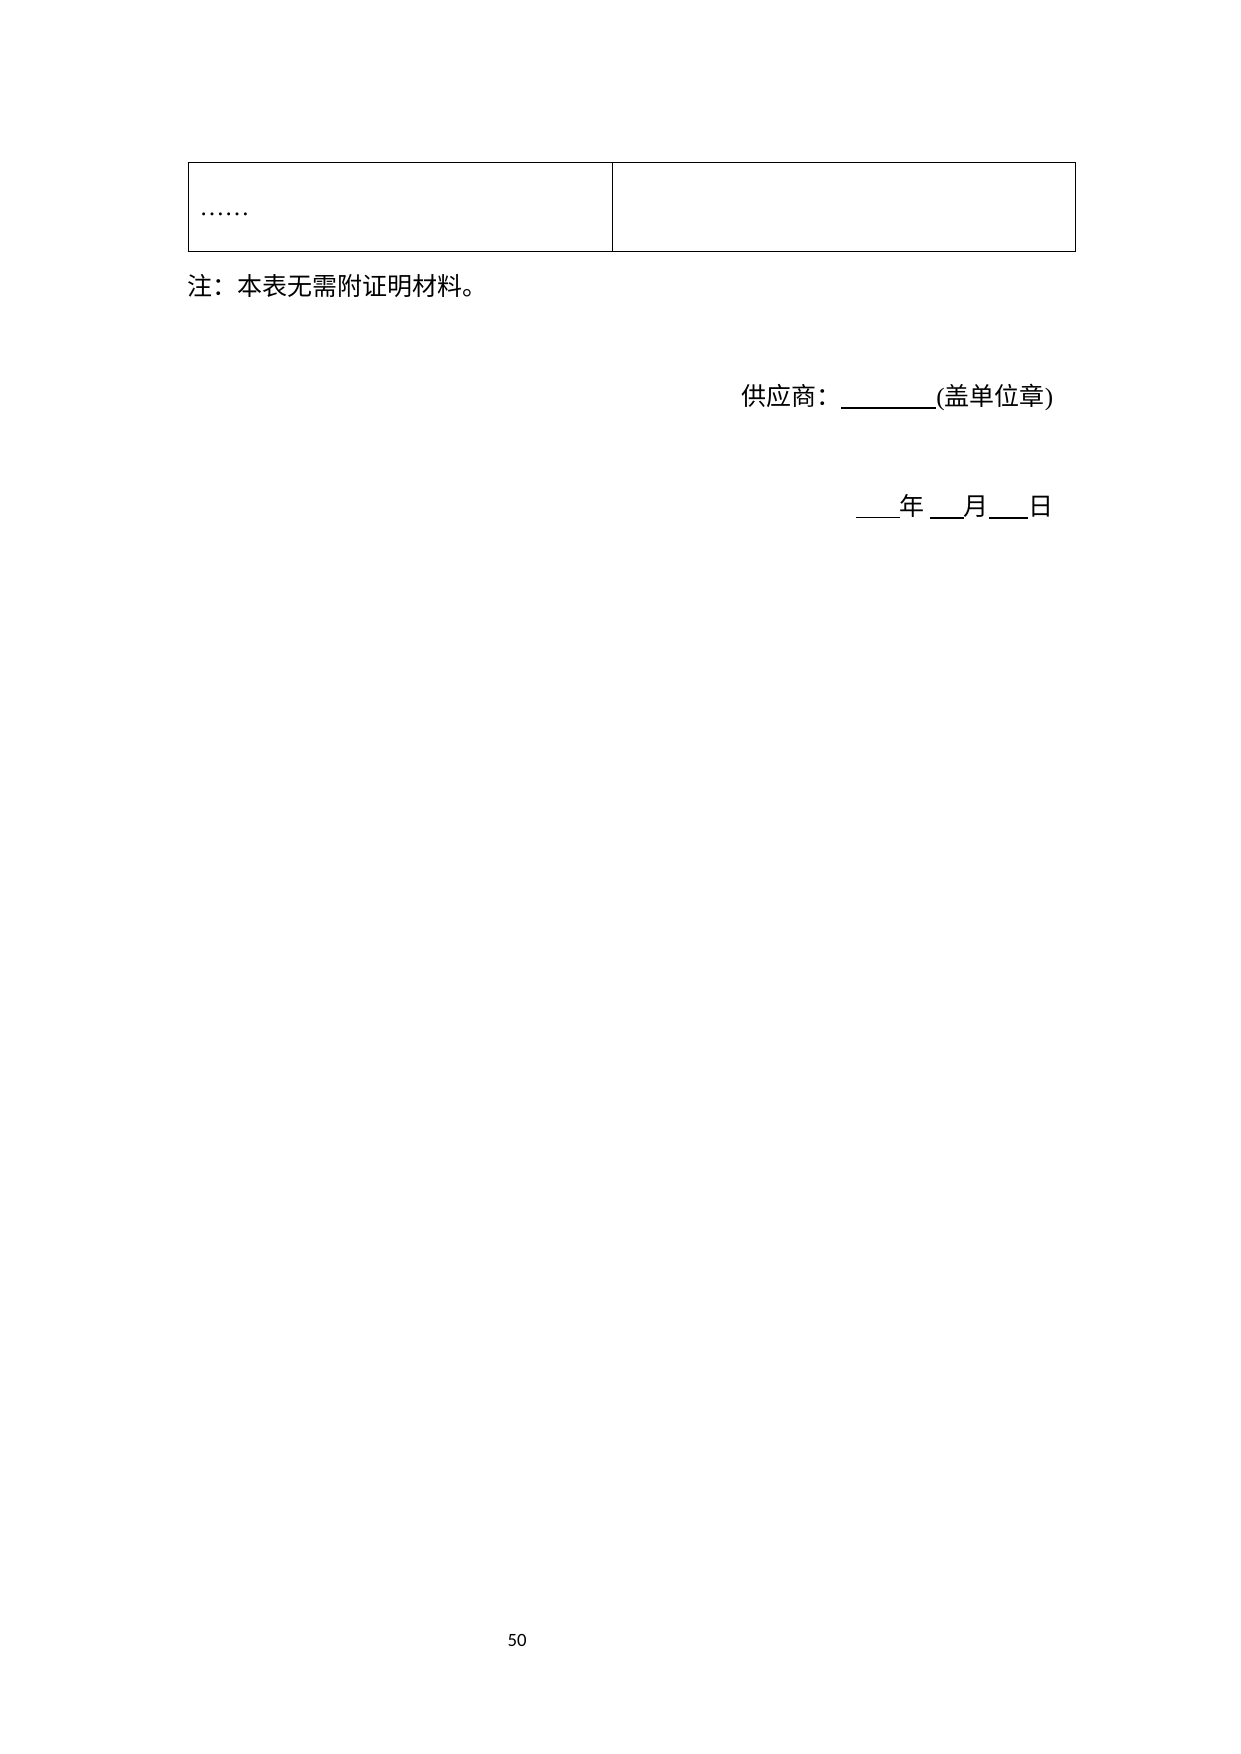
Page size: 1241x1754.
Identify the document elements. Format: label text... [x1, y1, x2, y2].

table_cell [613, 163, 1075, 251]
text 年 月 日 [187, 472, 1053, 537]
text 供应商： (盖单位章) [187, 362, 1053, 427]
table_cell …… [189, 163, 612, 251]
text 注：本表无需附证明材料。 [187, 252, 1053, 317]
